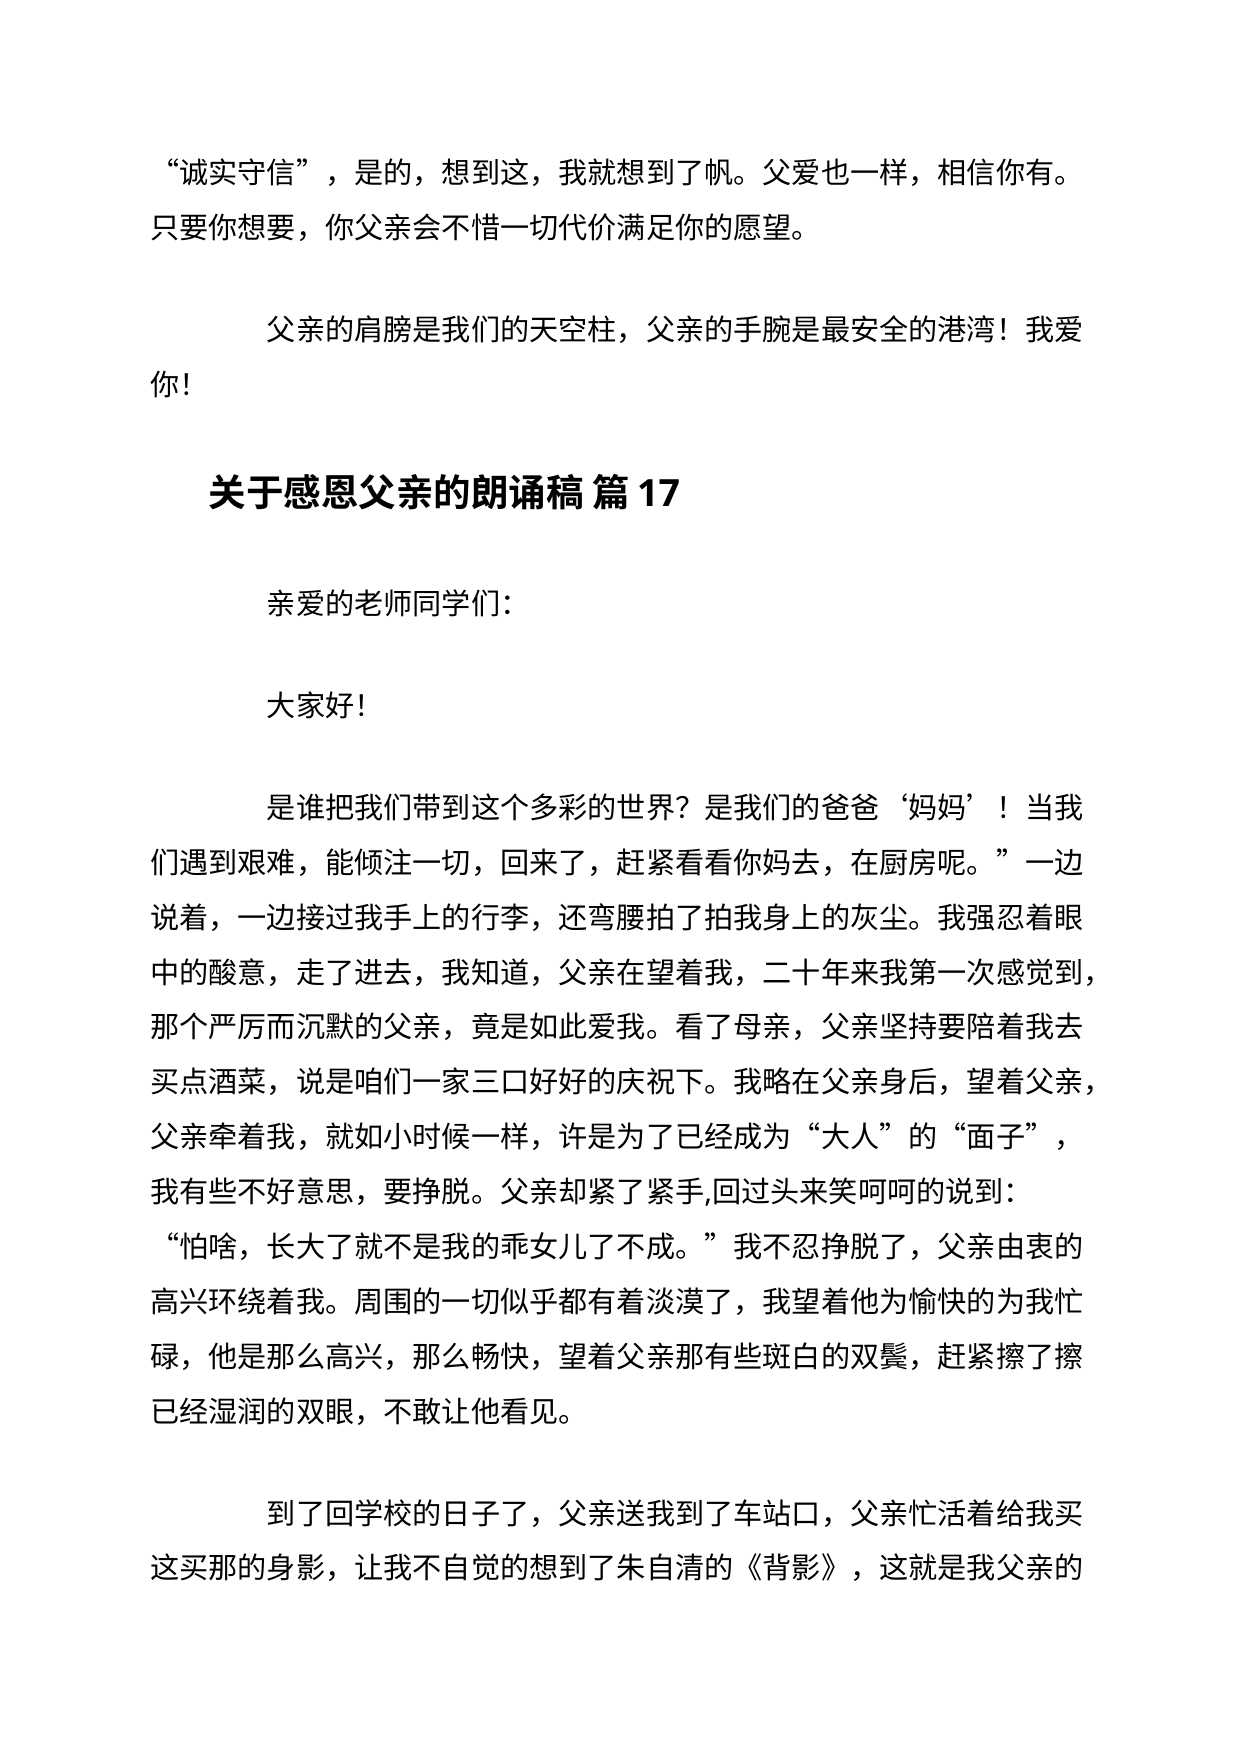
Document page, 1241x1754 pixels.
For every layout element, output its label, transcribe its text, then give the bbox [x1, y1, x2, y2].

text 是谁把我们带到这个多彩的世界？是我们的爸爸‘妈妈’！当我们遇到艰难，能倾注一切，回来了，赶紧看看你妈去，在厨房呢。”一边说着，一边接过我手上的行李，还弯腰拍了拍我身上的灰尘。我强忍着眼中的酸意，走了进去，我知道，父亲在望着我，二十年来我第一次感觉到，那个严厉而沉默的父亲，竟是如此爱我。看了母亲，父亲坚持要陪着我去买点酒菜，说是咱们一家三口好好的庆祝下。我略在父亲身后，望着父亲，父亲牵着我，就如小时候一样，许是为了已经成为“大人”的“面子”，我有些不好意思，要挣脱。父亲却紧了紧手,回过头来笑呵呵的说到：“怕啥，长大了就不是我的乖女儿了不成。”我不忍挣脱了，父亲由衷的高兴环绕着我。周围的一切似乎都有着淡漠了，我望着他为愉快的为我忙碌，他是那么高兴，那么畅快，望着父亲那有些斑白的双鬓，赶紧擦了擦已经湿润的双眼，不敢让他看见。 [150, 784, 1090, 1431]
text 父亲的肩膀是我们的天空柱，父亲的手腕是最安全的港湾！我爱你！ [150, 307, 1090, 404]
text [150, 1490, 1090, 1587]
text 亲爱的老师同学们： [150, 581, 1090, 623]
text 大家好！ [150, 683, 1090, 725]
text 关于感恩父亲的朗诵稿 篇17 [150, 463, 1090, 518]
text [150, 150, 1090, 247]
